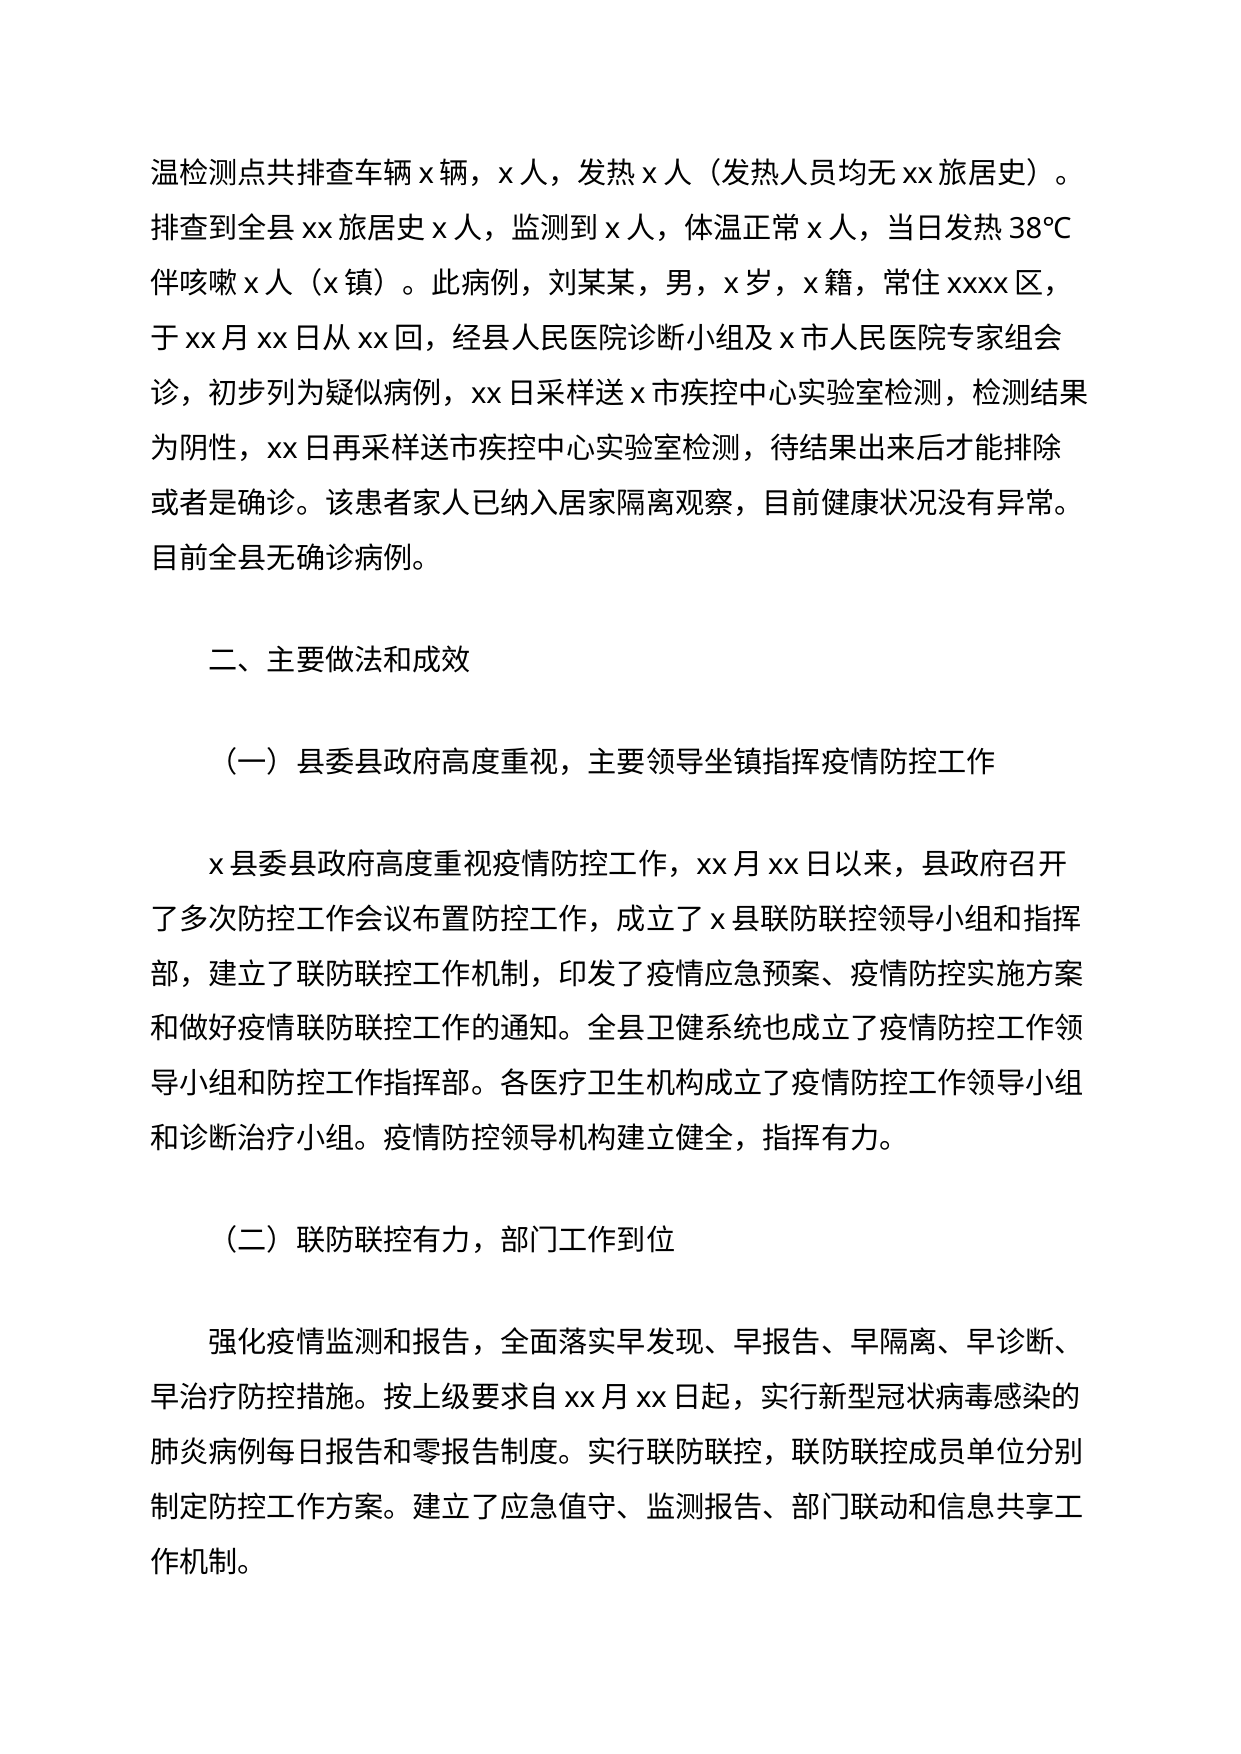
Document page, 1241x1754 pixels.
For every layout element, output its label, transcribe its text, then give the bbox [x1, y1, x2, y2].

text 二、主要做法和成效 [150, 637, 1090, 679]
text （二）联防联控有力，部门工作到位 [150, 1217, 1090, 1259]
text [150, 150, 1090, 577]
text x县委县政府高度重视疫情防控工作，xx月xx日以来，县政府召开了多次防控工作会议布置防控工作，成立了x县联防联控领导小组和指挥部，建立了联防联控工作机制，印发了疫情应急预案、疫情防控实施方案和做好疫情联防联控工作的通知。全县卫健系统也成立了疫情防控工作领导小组和防控工作指挥部。各医疗卫生机构成立了疫情防控工作领导小组和诊断治疗小组。疫情防控领导机构建立健全，指挥有力。 [150, 840, 1090, 1157]
text 强化疫情监测和报告，全面落实早发现、早报告、早隔离、早诊断、早治疗防控措施。按上级要求自xx月xx日起，实行新型冠状病毒感染的肺炎病例每日报告和零报告制度。实行联防联控，联防联控成员单位分别制定防控工作方案。建立了应急值守、监测报告、部门联动和信息共享工作机制。 [150, 1318, 1090, 1580]
text （一）县委县政府高度重视，主要领导坐镇指挥疫情防控工作 [150, 738, 1090, 781]
